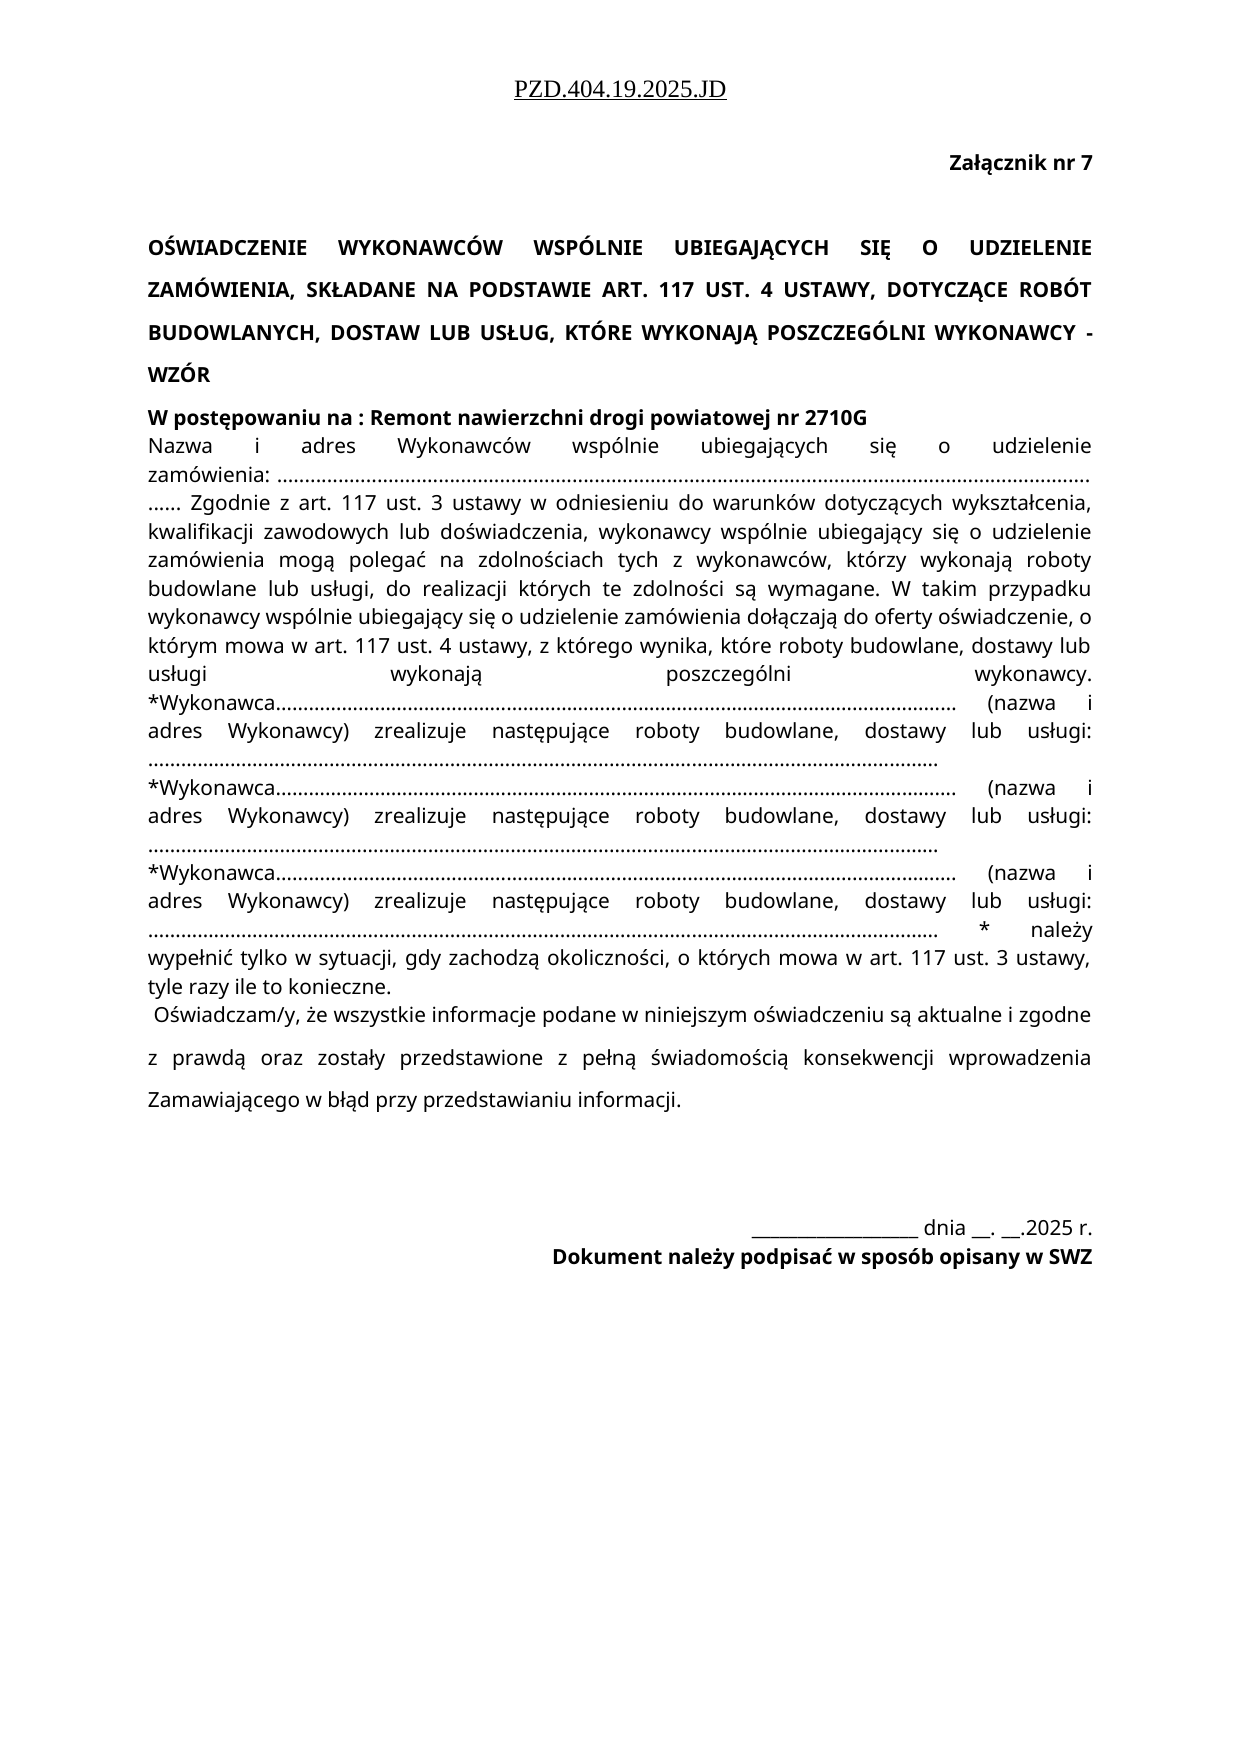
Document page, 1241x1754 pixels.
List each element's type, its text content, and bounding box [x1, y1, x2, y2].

text Dokument należy podpisać w sposób opisany w SWZ [148, 1242, 1093, 1270]
text W postępowaniu na : Remont nawierzchni drogi powiatowej nr 2710G [148, 403, 1093, 432]
text __________________ dnia __. __.2025 r. [148, 1213, 1093, 1242]
text Załącznik nr 7 [148, 148, 1093, 176]
text Nazwa i adres Wykonawców wspólnie ubiegających się o udzielenie zamówienia: ........................................................................................................................................................ Zgodnie z art. 117 ust. 3 ustawy w odniesieniu do warunków dotyczących wykształcenia, kwalifikacji zawodowych lub doświadczenia, wykonawcy wspólnie ubiegający się o udzielenie zamówienia mogą polegać na zdolnościach tych z wykonawców, którzy wykonają roboty budowlane lub usługi, do realizacji których te zdolności są wymagane. W takim przypadku wykonawcy wspólnie ubiegający się o udzielenie zamówienia dołączają do oferty oświadczenie, o którym mowa w art. 117 ust. 4 ustawy, z którego wynika, które roboty budowlane, dostawy lub usługi wykonają poszczególni wykonawcy. *Wykonawca………………………………………………………………………………………………….………… (nazwa i adres Wykonawcy) zrealizuje następujące roboty budowlane, dostawy lub usługi: ……………………………………………………………………………………………………………………………… *Wykonawca……………………………………………………………………………………………………………. (nazwa i adres Wykonawcy) zrealizuje następujące roboty budowlane, dostawy lub usługi: ……………………………………………………………………………………………………………………………… *Wykonawca……………………………………………………………………………………………………………. (nazwa i adres Wykonawcy) zrealizuje następujące roboty budowlane, dostawy lub usługi: ……………………………………………………………………………………………………………………………… * należy wypełnić tylko w sytuacji, gdy zachodzą okoliczności, o których mowa w art. 117 ust. 3 ustawy, tyle razy ile to konieczne. [148, 432, 1093, 1000]
text Oświadczam/y, że wszystkie informacje podane w niniejszym oświadczeniu są aktualne i zgodne z prawdą oraz zostały przedstawione z pełną świadomością konsekwencji wprowadzenia Zamawiającego w błąd przy przedstawianiu informacji. [148, 1000, 1093, 1114]
text OŚWIADCZENIE WYKONAWCÓW WSPÓLNIE UBIEGAJĄCYCH SIĘ O UDZIELENIE ZAMÓWIENIA, SKŁADANE NA PODSTAWIE ART. 117 UST. 4 USTAWY, DOTYCZĄCE ROBÓT BUDOWLANYCH, DOSTAW LUB USŁUG, KTÓRE WYKONAJĄ POSZCZEGÓLNI WYKONAWCY - WZÓR [148, 233, 1093, 389]
